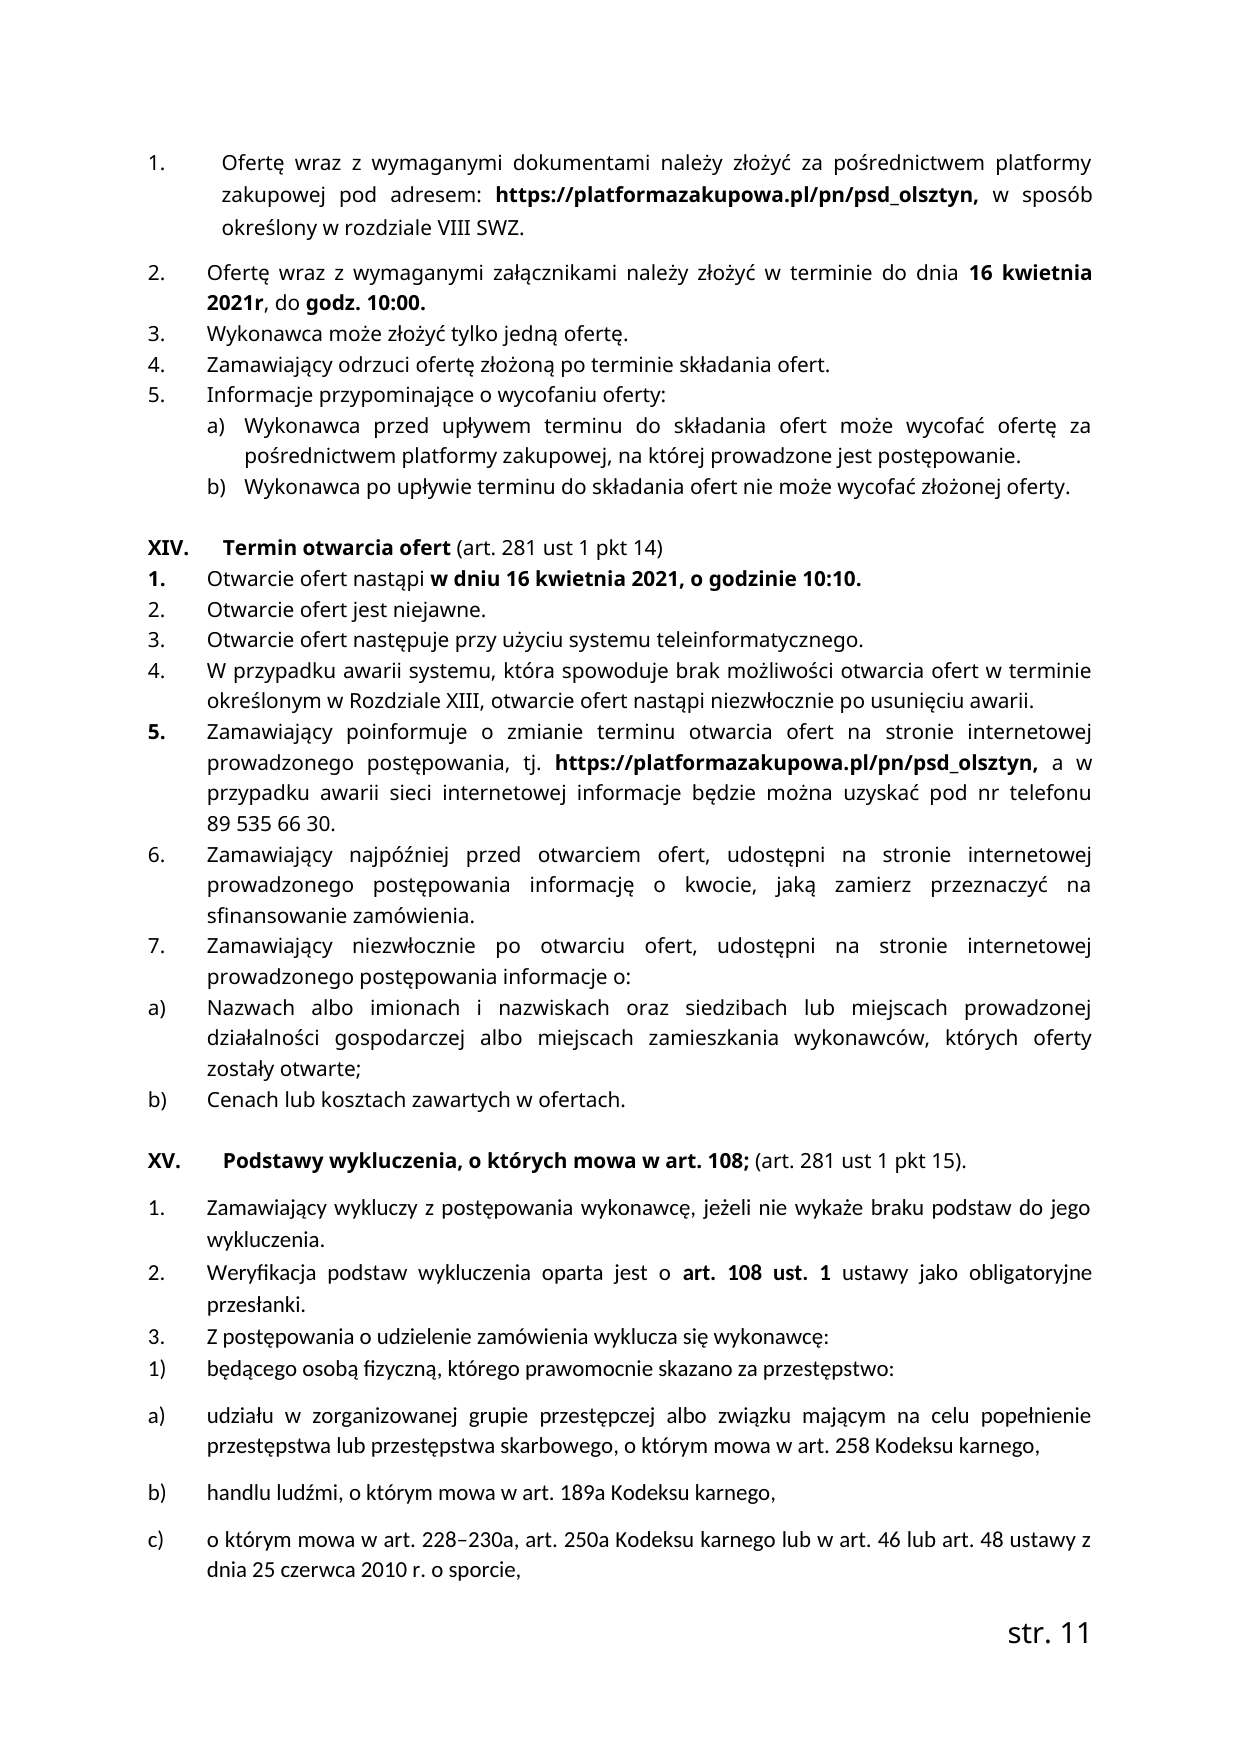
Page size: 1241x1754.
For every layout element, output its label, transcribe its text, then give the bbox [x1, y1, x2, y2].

text a) udziału w zorganizowanej grupie przestępczej albo związku mającym na celu popełnienie przestępstwa lub przestępstwa skarbowego, o którym mowa w art. 258 Kodeksu karnego, [148, 1401, 1093, 1459]
list Ofertę wraz z wymaganymi załącznikami należy złożyć w terminie do dnia 16 kwietnia 2021r, do godz. 10:00. [148, 258, 1093, 317]
list Zamawiający wykluczy z postępowania wykonawcę, jeżeli nie wykaże braku podstaw do jego wykluczenia. [148, 1193, 1093, 1253]
list Zamawiający najpóźniej przed otwarciem ofert, udostępni na stronie internetowej prowadzonego postępowania informację o kwocie, jaką zamierz przeznaczyć na sfinansowanie zamówienia. [148, 840, 1093, 929]
list Zamawiający odrzuci ofertę złożoną po terminie składania ofert. [148, 350, 1093, 378]
text c) o którym mowa w art. 228–230a, art. 250a Kodeksu karnego lub w art. 46 lub art. 48 ustawy z dnia 25 czerwca 2010 r. o sporcie, [148, 1525, 1093, 1583]
list Z postępowania o udzielenie zamówienia wyklucza się wykonawcę: [148, 1322, 1093, 1350]
list Weryfikacja podstaw wykluczenia oparta jest o art. 108 ust. 1 ustawy jako obligatoryjne przesłanki. [148, 1258, 1093, 1318]
list Otwarcie ofert nastąpi w dniu 16 kwietnia 2021, o godzinie 10:10. [148, 564, 1093, 593]
list Termin otwarcia ofert (art. 281 ust 1 pkt 14) [148, 533, 1093, 562]
list Wykonawca po upływie terminu do składania ofert nie może wycofać złożonej oferty. [207, 472, 1093, 501]
list Cenach lub kosztach zawartych w ofertach. [148, 1085, 1093, 1113]
list Zamawiający poinformuje o zmianie terminu otwarcia ofert na stronie internetowej prowadzonego postępowania, tj. https://platformazakupowa.pl/pn/psd_olsztyn, a w przypadku awarii sieci internetowej informacje będzie można uzyskać pod nr telefonu 89 535 66 30. [148, 717, 1093, 838]
text b) handlu ludźmi, o którym mowa w art. 189a Kodeksu karnego, [148, 1478, 1093, 1506]
list Wykonawca może złożyć tylko jedną ofertę. [148, 319, 1093, 348]
text 1) będącego osobą fizyczną, którego prawomocnie skazano za przestępstwo: [148, 1354, 1093, 1382]
list Nazwach albo imionach i nazwiskach oraz siedzibach lub miejscach prowadzonej działalności gospodarczej albo miejscach zamieszkania wykonawców, których oferty zostały otwarte; [148, 993, 1093, 1083]
list Wykonawca przed upływem terminu do składania ofert może wycofać ofertę za pośrednictwem platformy zakupowej, na której prowadzone jest postępowanie. [207, 411, 1093, 470]
list Ofertę wraz z wymaganymi dokumentami należy złożyć za pośrednictwem platformy zakupowej pod adresem: https://platformazakupowa.pl/pn/psd_olsztyn, w sposób określony w rozdziale VIII SWZ. [148, 148, 1093, 241]
list Podstawy wykluczenia, o których mowa w art. 108; (art. 281 ust 1 pkt 15). [148, 1146, 1093, 1174]
list Otwarcie ofert następuje przy użyciu systemu teleinformatycznego. [148, 625, 1093, 654]
list Otwarcie ofert jest niejawne. [148, 595, 1093, 623]
list W przypadku awarii systemu, która spowoduje brak możliwości otwarcia ofert w terminie określonym w Rozdziale XIII, otwarcie ofert nastąpi niezwłocznie po usunięciu awarii. [148, 656, 1093, 715]
list Informacje przypominające o wycofaniu oferty: [148, 380, 1093, 409]
list Zamawiający niezwłocznie po otwarciu ofert, udostępni na stronie internetowej prowadzonego postępowania informacje o: [148, 932, 1093, 991]
